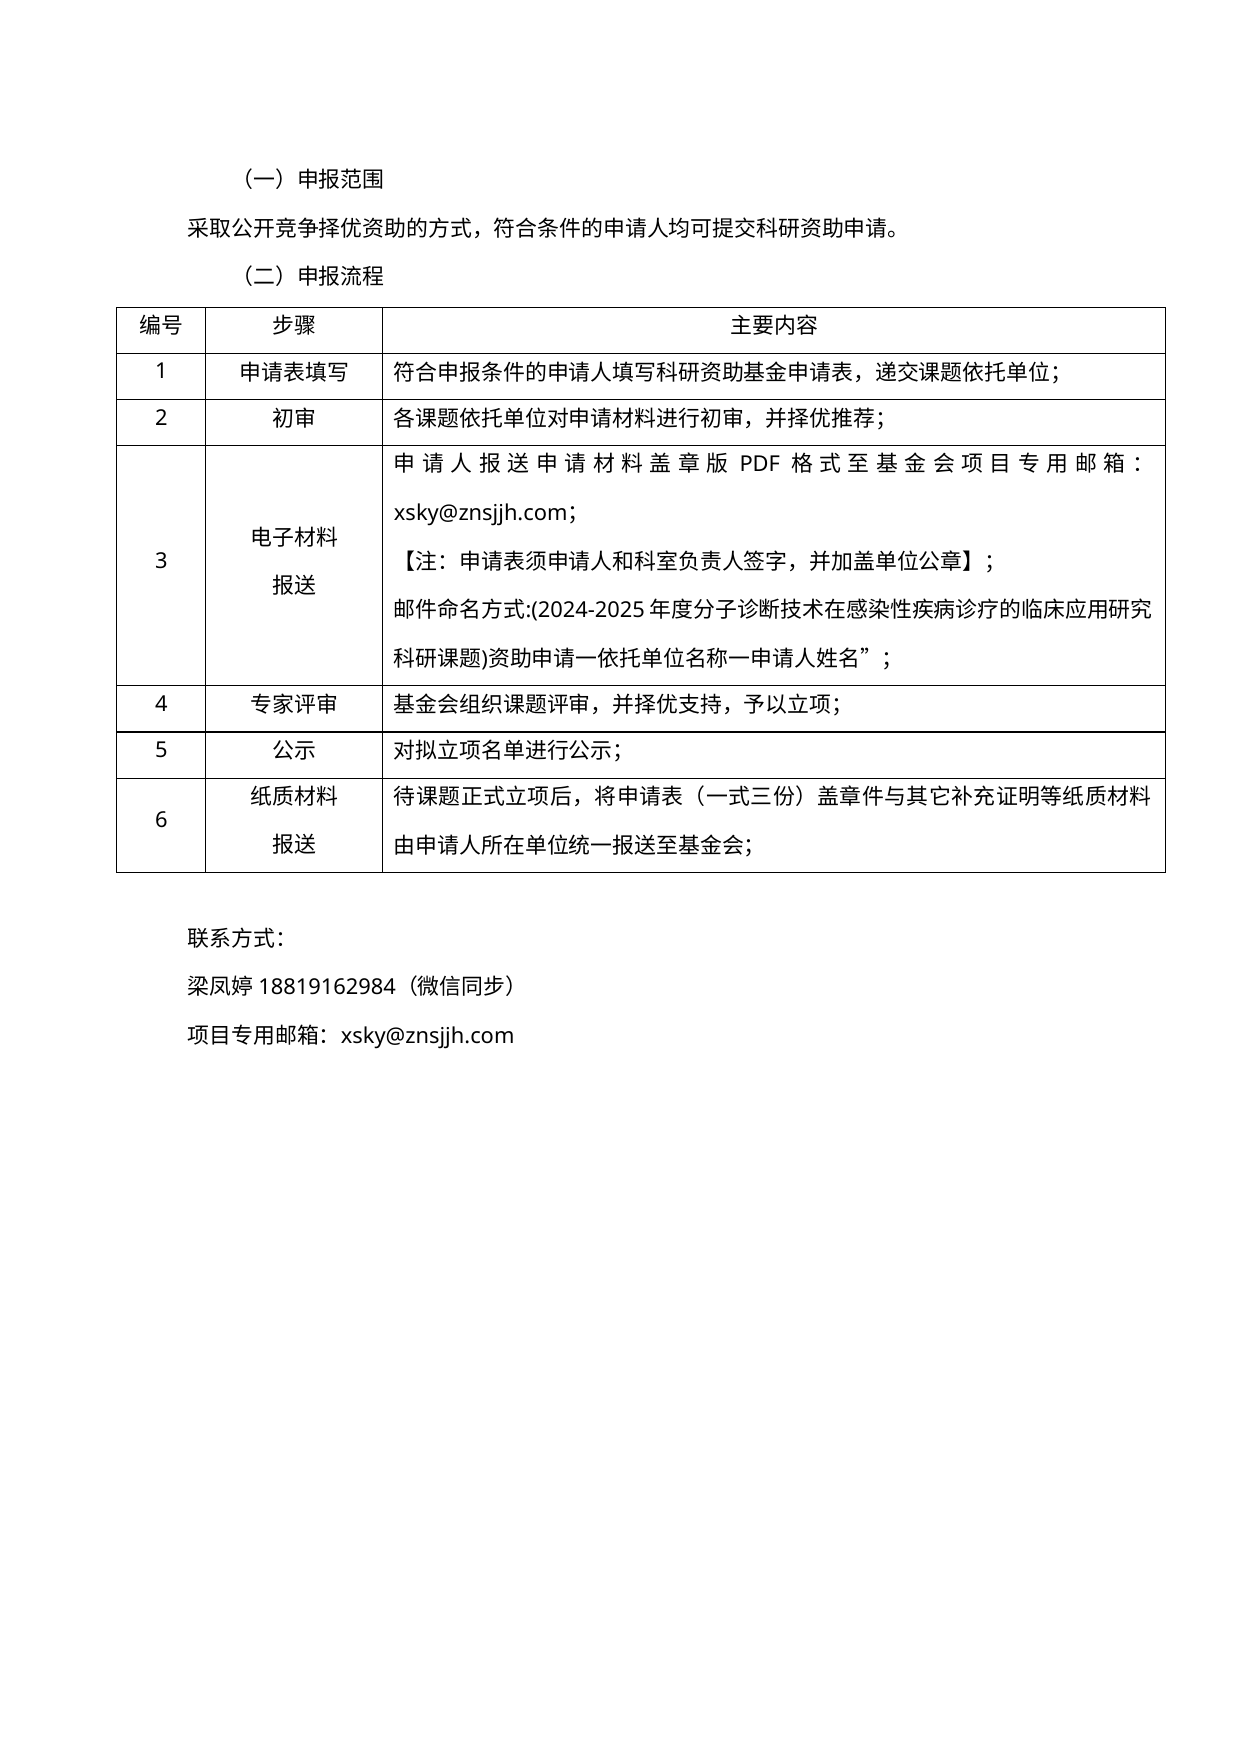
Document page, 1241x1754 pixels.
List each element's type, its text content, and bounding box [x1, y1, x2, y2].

table_cell 初审 [206, 400, 382, 445]
table_cell 5 [117, 733, 205, 777]
table_cell 6 [117, 779, 205, 872]
table_cell 各课题依托单位对申请材料进行初审，并择优推荐； [383, 400, 1165, 445]
table_cell 电子材料 报送 [206, 446, 382, 685]
text 项目专用邮箱：xsky@znsjjh.com [187, 1017, 1053, 1050]
text 梁凤婷 18819162984（微信同步） [187, 969, 1053, 1001]
table_cell 申请人报送申请材料盖章版PDF格式至基金会项目专用邮箱：xsky@znsjjh.com； 【注：申请表须申请人和科室负责人签字，并加盖单位公章】； 邮件命名方式:(2024-2025年度分子诊断技术在感染性疾病诊疗的临床应用研究科研课题)资助申请一依托单位名称一申请人姓名”； [383, 446, 1165, 685]
table_cell 对拟立项名单进行公示； [383, 733, 1165, 777]
table_cell 符合申报条件的申请人填写科研资助基金申请表，递交课题依托单位； [383, 354, 1165, 399]
text 联系方式： [187, 921, 1053, 953]
table_cell 基金会组织课题评审，并择优支持，予以立项； [383, 686, 1165, 731]
table_cell 待课题正式立项后，将申请表（一式三份）盖章件与其它补充证明等纸质材料由申请人所在单位统一报送至基金会； [383, 779, 1165, 872]
table_header 编号 [117, 308, 205, 353]
table_cell 公示 [206, 733, 382, 777]
table_cell 申请表填写 [206, 354, 382, 399]
list 申报流程 [187, 259, 1053, 291]
table_header 步骤 [206, 308, 382, 353]
table_cell 4 [117, 686, 205, 731]
table_cell 3 [117, 446, 205, 685]
table_header 主要内容 [383, 308, 1165, 353]
table_cell 1 [117, 354, 205, 399]
table_cell 2 [117, 400, 205, 445]
list 申报范围 [187, 162, 1053, 194]
text 采取公开竞争择优资助的方式，符合条件的申请人均可提交科研资助申请。 [187, 210, 1053, 243]
table_cell 专家评审 [206, 686, 382, 731]
table_cell 纸质材料 报送 [206, 779, 382, 872]
